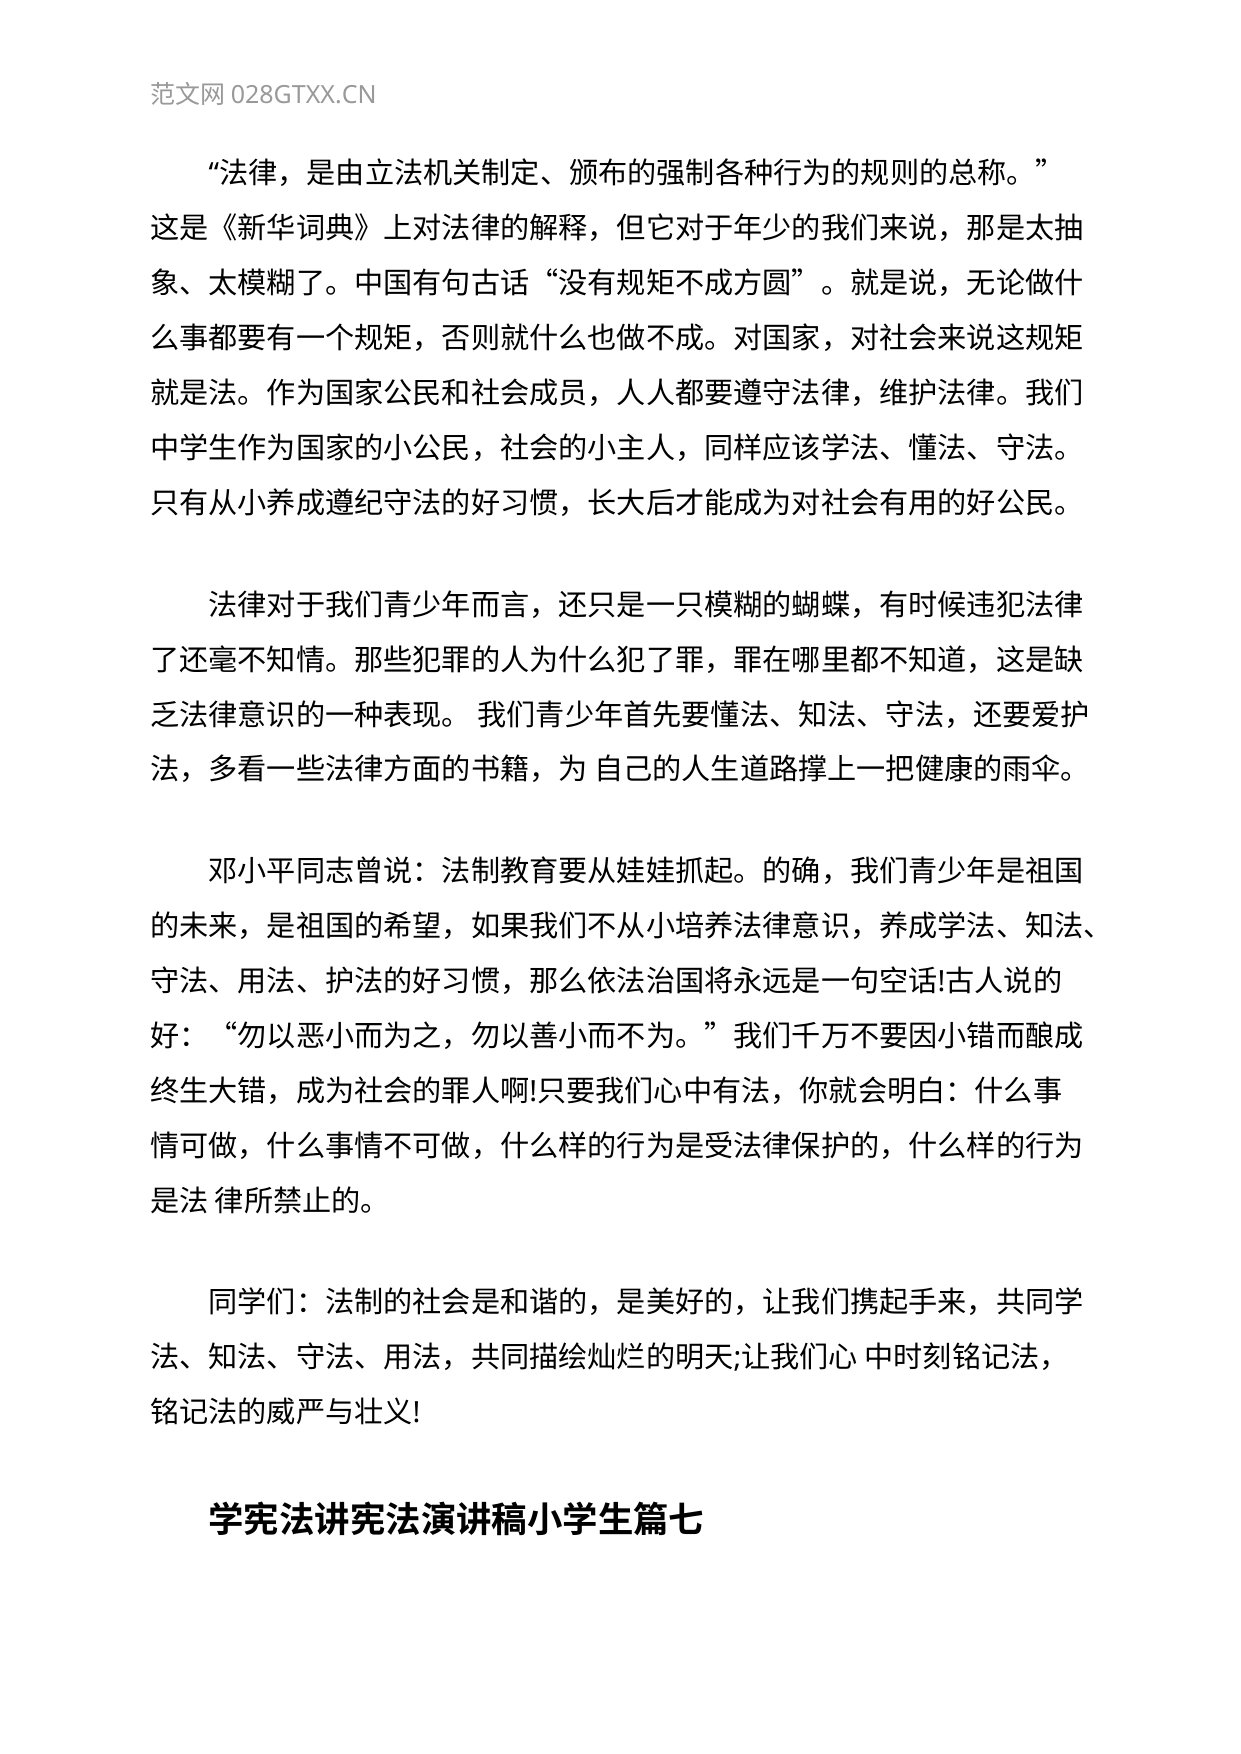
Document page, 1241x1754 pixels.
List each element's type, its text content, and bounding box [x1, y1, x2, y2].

text 邓小平同志曾说：法制教育要从娃娃抓起。的确，我们青少年是祖国的未来，是祖国的希望，如果我们不从小培养法律意识，养成学法、知法、守法、用法、护法的好习惯，那么依法治国将永远是一句空话!古人说的好：“勿以恶小而为之，勿以善小而不为。”我们千万不要因小错而酿成终生大错，成为社会的罪人啊!只要我们心中有法，你就会明白：什么事情可做，什么事情不可做，什么样的行为是受法律保护的，什么样的行为是法 律所禁止的。 [150, 848, 1090, 1219]
text “法律，是由立法机关制定、颁布的强制各种行为的规则的总称。”这是《新华词典》上对法律的解释，但它对于年少的我们来说，那是太抽象、太模糊了。中国有句古话“没有规矩不成方圆”。就是说，无论做什么事都要有一个规矩，否则就什么也做不成。对国家，对社会来说这规矩就是法。作为国家公民和社会成员，人人都要遵守法律，维护法律。我们中学生作为国家的小公民，社会的小主人，同样应该学法、懂法、守法。只有从小养成遵纪守法的好习惯，长大后才能成为对社会有用的好公民。 [150, 150, 1090, 522]
text 法律对于我们青少年而言，还只是一只模糊的蝴蝶，有时候违犯法律了还毫不知情。那些犯罪的人为什么犯了罪，罪在哪里都不知道，这是缺乏法律意识的一种表现。 我们青少年首先要懂法、知法、守法，还要爱护法，多看一些法律方面的书籍，为 自己的人生道路撑上一把健康的雨伞。 [150, 581, 1090, 788]
text 同学们：法制的社会是和谐的，是美好的，让我们携起手来，共同学法、知法、守法、用法，共同描绘灿烂的明天;让我们心 中时刻铭记法，铭记法的威严与壮义! [150, 1279, 1090, 1431]
text 学宪法讲宪法演讲稿小学生篇七 [150, 1491, 1090, 1542]
